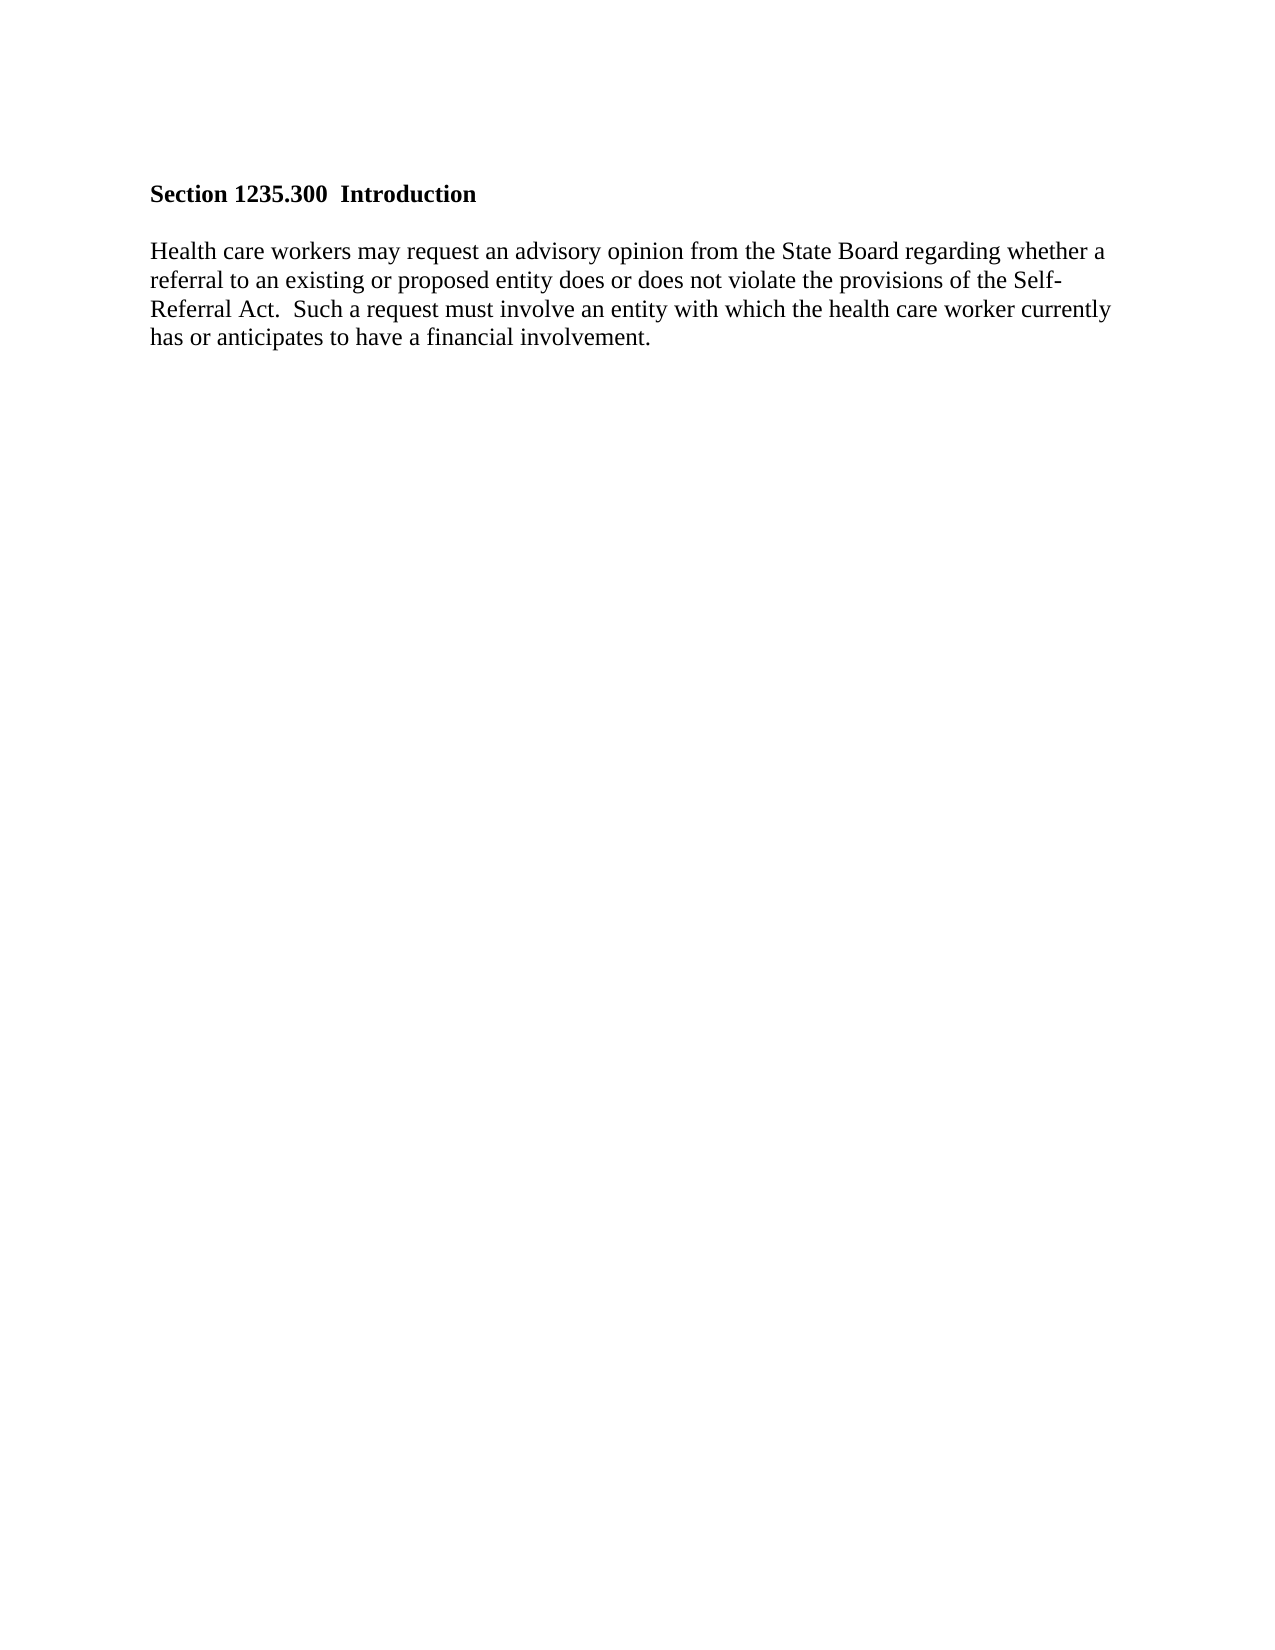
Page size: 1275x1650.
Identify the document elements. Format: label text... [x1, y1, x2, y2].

text Health care workers may request an advisory opinion from the State Board regarding whether a referral to an existing or proposed entity does or does not violate the provisions of the Self-Referral Act. Such a request must involve an entity with which the health care worker currently has or anticipates to have a financial involvement. [150, 236, 1125, 351]
text Section 1235.300 Introduction [150, 179, 1125, 207]
